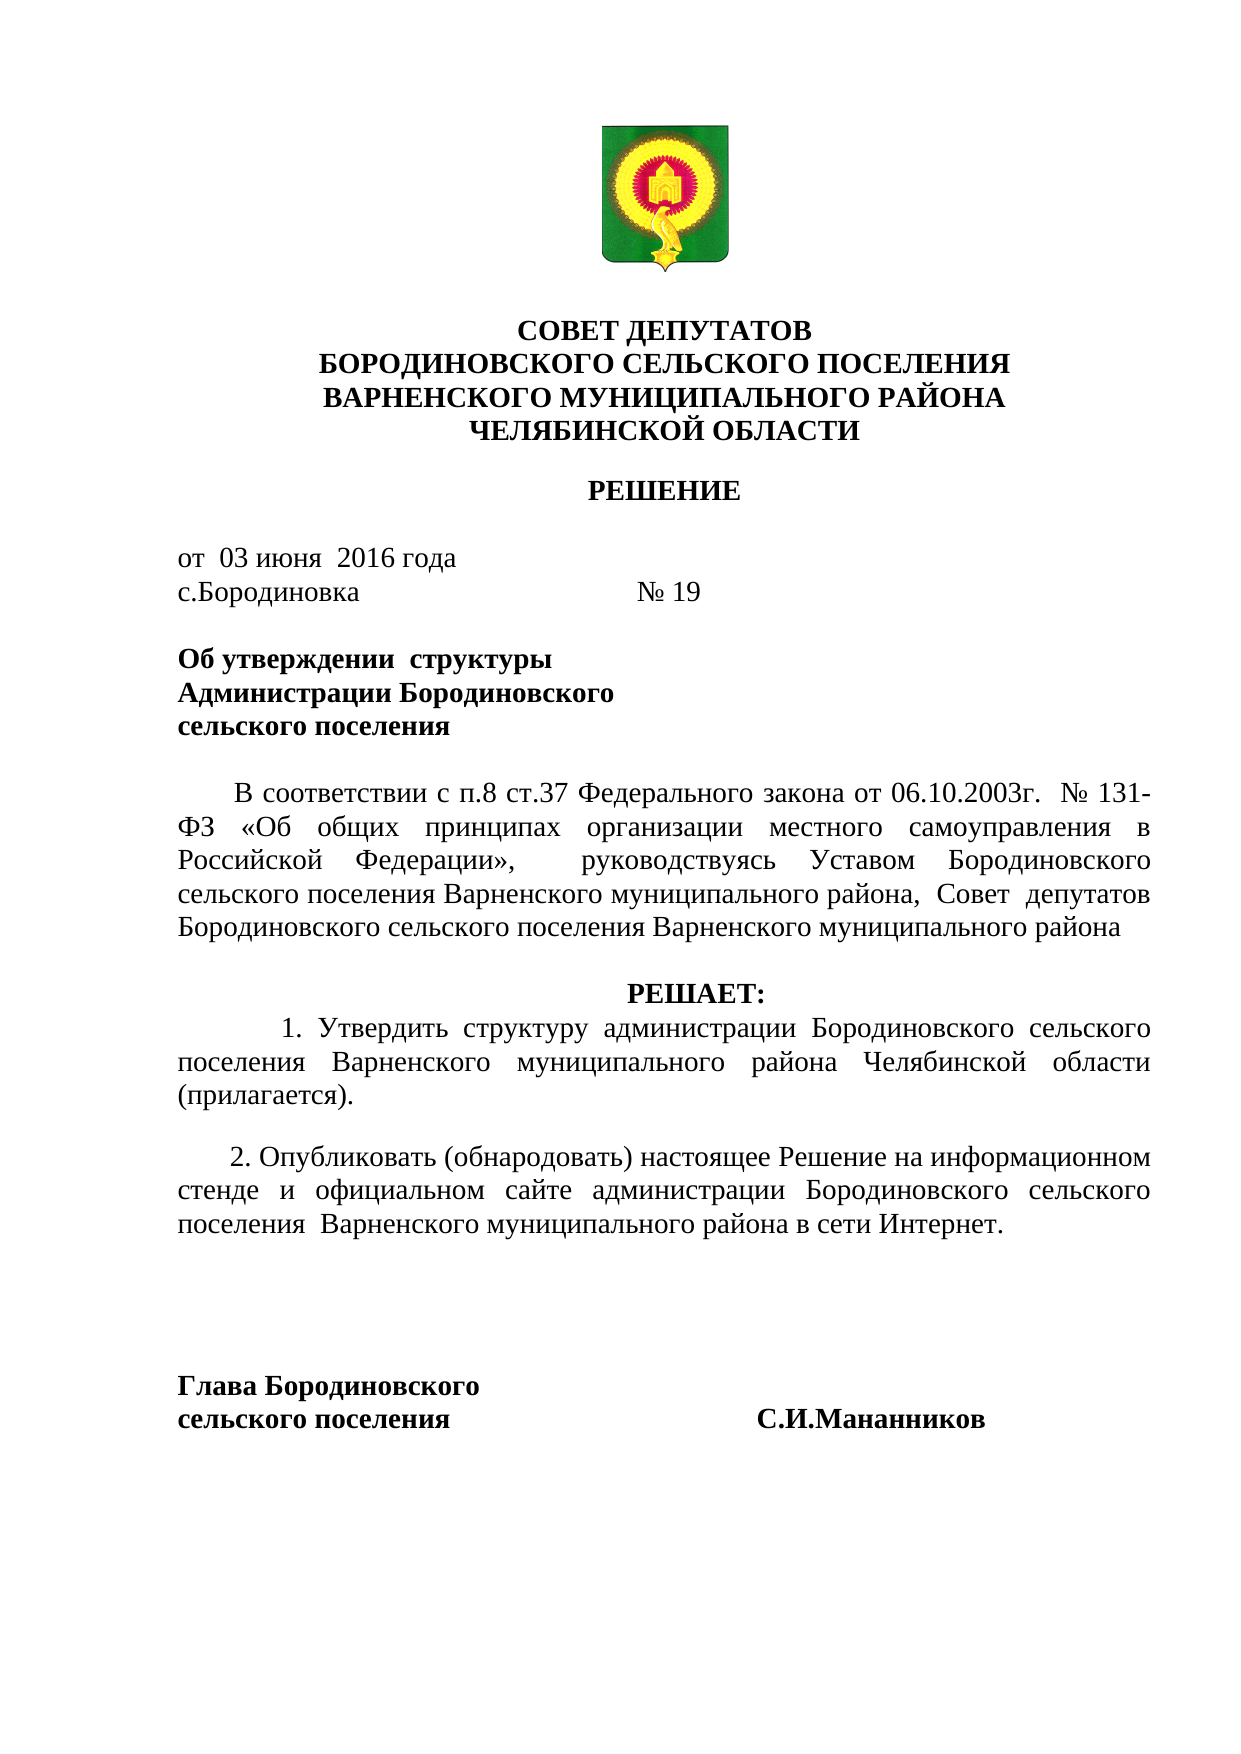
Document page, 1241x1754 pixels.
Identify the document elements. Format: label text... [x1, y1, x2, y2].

text ВАРНЕНСКОГО МУНИЦИПАЛЬНОГО РАЙОНА [177, 380, 1152, 413]
text от 03 июня 2016 года [177, 541, 1152, 574]
text сельского поселения [177, 708, 1152, 742]
picture [602, 125, 729, 272]
text РЕШЕНИЕ [177, 473, 1152, 507]
text СОВЕТ ДЕПУТАТОВ [177, 313, 1152, 346]
text 2. Опубликовать (обнародовать) настоящее Решение на информационном стенде и официальном сайте администрации Бородиновского сельского поселения Варненского муниципального района в сети Интернет. [177, 1139, 1152, 1239]
text ЧЕЛЯБИНСКОЙ ОБЛАСТИ [177, 413, 1152, 447]
text Глава Бородиновского [177, 1368, 1152, 1402]
text БОРОДИНОВСКОГО СЕЛЬСКОГО ПОСЕЛЕНИЯ [177, 346, 1152, 380]
text Об утверждении структуры [177, 641, 1152, 675]
text сельского поселения С.И.Мананников [177, 1402, 1152, 1435]
text 1. Утвердить структуру администрации Бородиновского сельского поселения Варненского муниципального района Челябинской области (прилагается). [177, 1010, 1152, 1111]
text В соответствии с п.8 ст.37 Федерального закона от 06.10.2003г. № 131-ФЗ «Об общих принципах организации местного самоуправления в Российской Федерации», руководствуясь Уставом Бородиновского сельского поселения Варненского муниципального района, Совет депутатов Бородиновского сельского поселения Варненского муниципального района [177, 775, 1152, 943]
text РЕШАЕТ: [177, 977, 1152, 1010]
text с.Бородиновка № 19 [177, 574, 1152, 608]
text Администрации Бородиновского [177, 675, 1152, 708]
